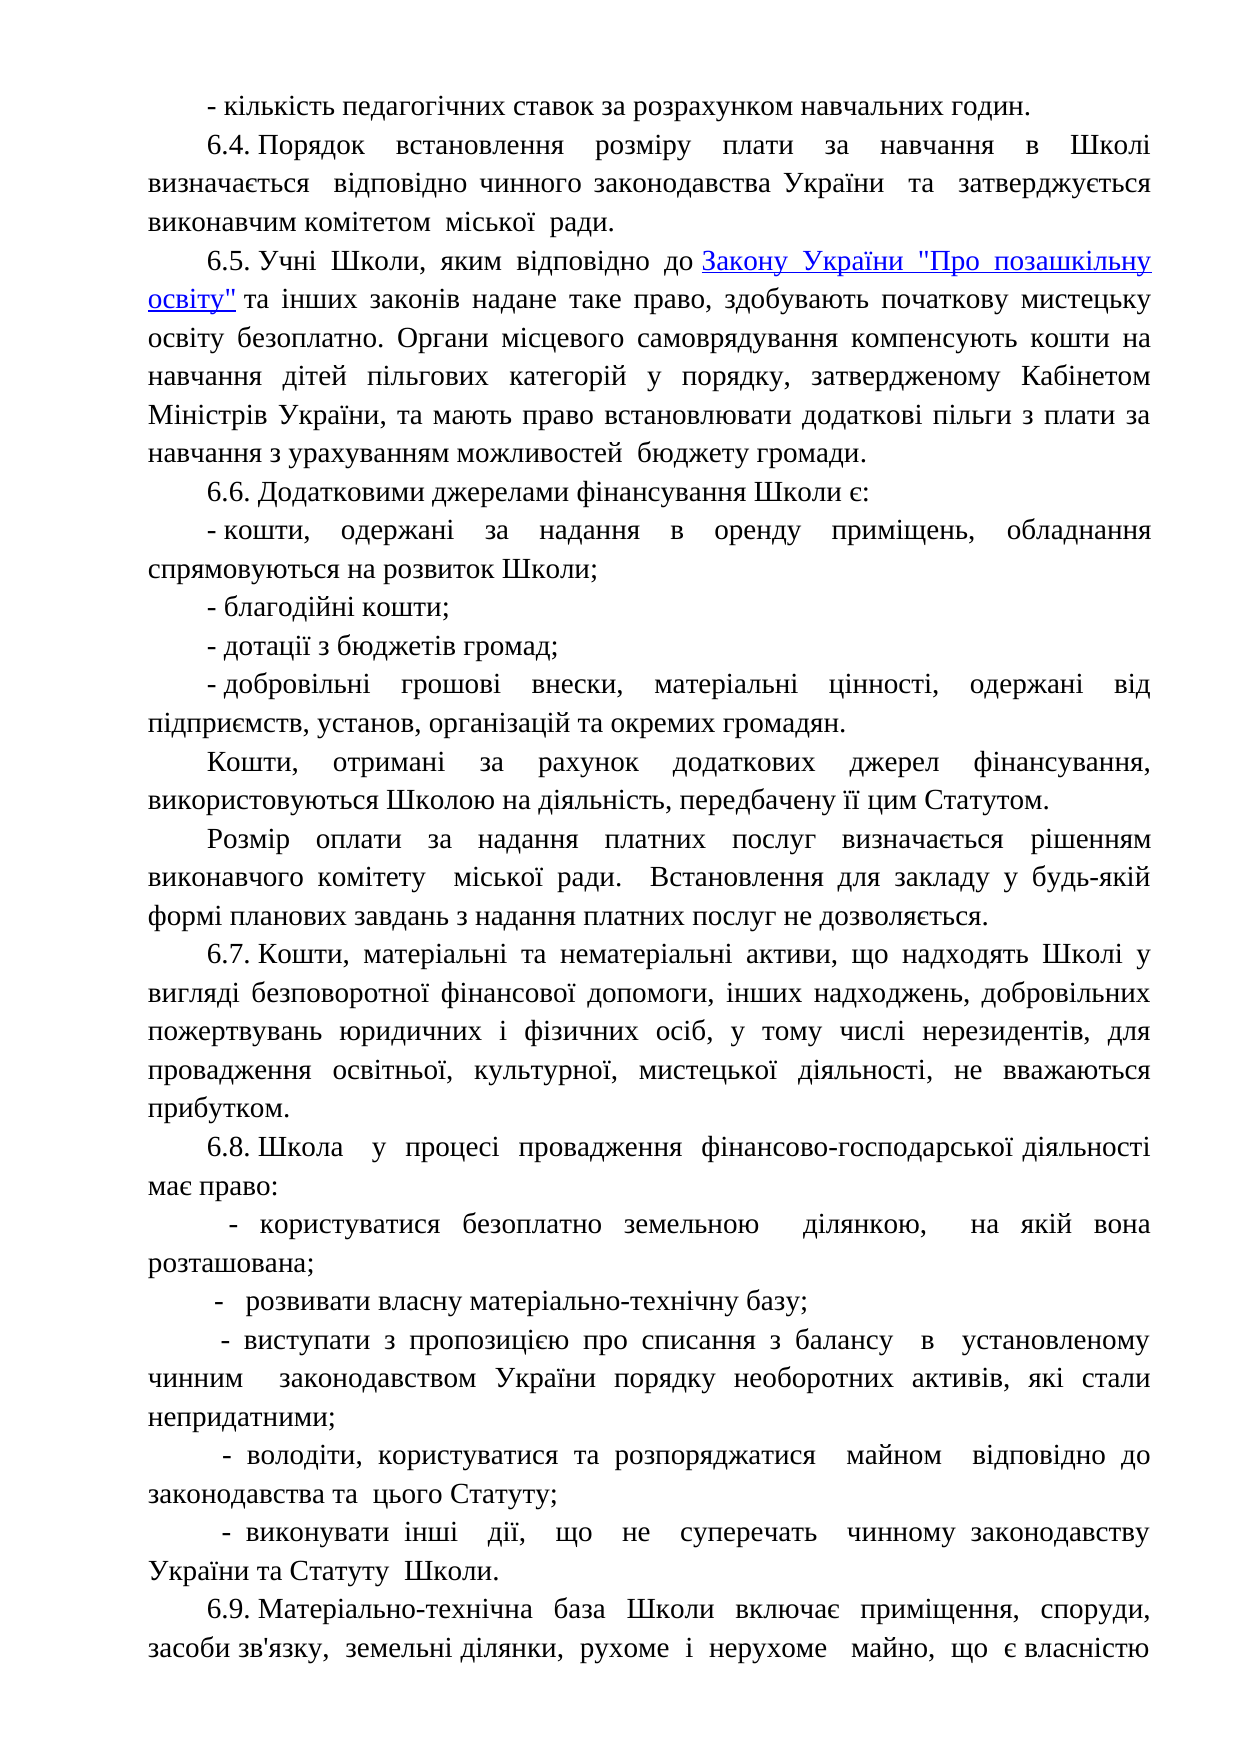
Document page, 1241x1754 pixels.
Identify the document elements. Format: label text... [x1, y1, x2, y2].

text 6.7. Кошти, матеріальні та нематеріальні активи, що надходять Школі у вигляді безповоротної фінансової допомоги, інших надходжень, добровільних пожертвувань юридичних і фізичних осіб, у тому числі нерезидентів, для провадження освітньої, культурної, мистецької діяльності, не вважаються прибутком. [148, 936, 1152, 1124]
text - виконувати інші дії, що не суперечать чинному законодавству України та Статуту Школи. [148, 1514, 1152, 1587]
text 6.6. Додатковими джерелами фінансування Школи є: [148, 474, 1152, 507]
text - кошти, одержані за надання в оренду приміщень, обладнання спрямовуються на розвиток Школи; [148, 512, 1152, 584]
text - володіти, користуватися та розпоряджатися майном відповідно до законодавства та цього Статуту; [148, 1437, 1152, 1509]
text - добровільні грошові внески, матеріальні цінності, одержані від підприємств, установ, організацій та окремих громадян. [148, 667, 1152, 739]
text - дотації з бюджетів громад; [148, 628, 1152, 662]
text Розмір оплати за надання платних послуг визначається рішенням виконавчого комітету міської ради. Встановлення для закладу у будь-якій формі планових завдань з надання платних послуг не дозволяється. [148, 821, 1152, 931]
text - кількість педагогічних ставок за розрахунком навчальних годин. [148, 88, 1152, 122]
text 6.4. Порядок встановлення розміру плати за навчання в Школі визначається відповідно чинного законодавства України та затверджується виконавчим комітетом міської ради. [148, 127, 1152, 238]
text 6.8. Школа у процесі провадження фінансово-господарської діяльності має право: [148, 1129, 1152, 1201]
text Кошти, отримані за рахунок додаткових джерел фінансування, використовуються Школою на діяльність, передбачену її цим Статутом. [148, 744, 1152, 816]
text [148, 1592, 1152, 1664]
text - благодійні кошти; [148, 589, 1152, 623]
text - розвивати власну матеріально-технічну базу; [148, 1283, 1152, 1317]
text 6.5. Учні Школи, яким відповідно до Закону України "Про позашкільну освіту" та інших законів надане таке право, здобувають початкову мистецьку освіту безоплатно. Органи місцевого самоврядування компенсують кошти на навчання дітей пільгових категорій у порядку, затвердженому Кабінетом Міністрів України, та мають право встановлювати додаткові пільги з плати за навчання з урахуванням можливостей бюджету громади. [148, 243, 1152, 469]
text - виступати з пропозицією про списання з балансу в установленому чинним законодавством України порядку необоротних активів, які стали непридатними; [148, 1322, 1152, 1432]
text - користуватися безоплатно земельною ділянкою, на якій вона розташована; [148, 1206, 1152, 1278]
